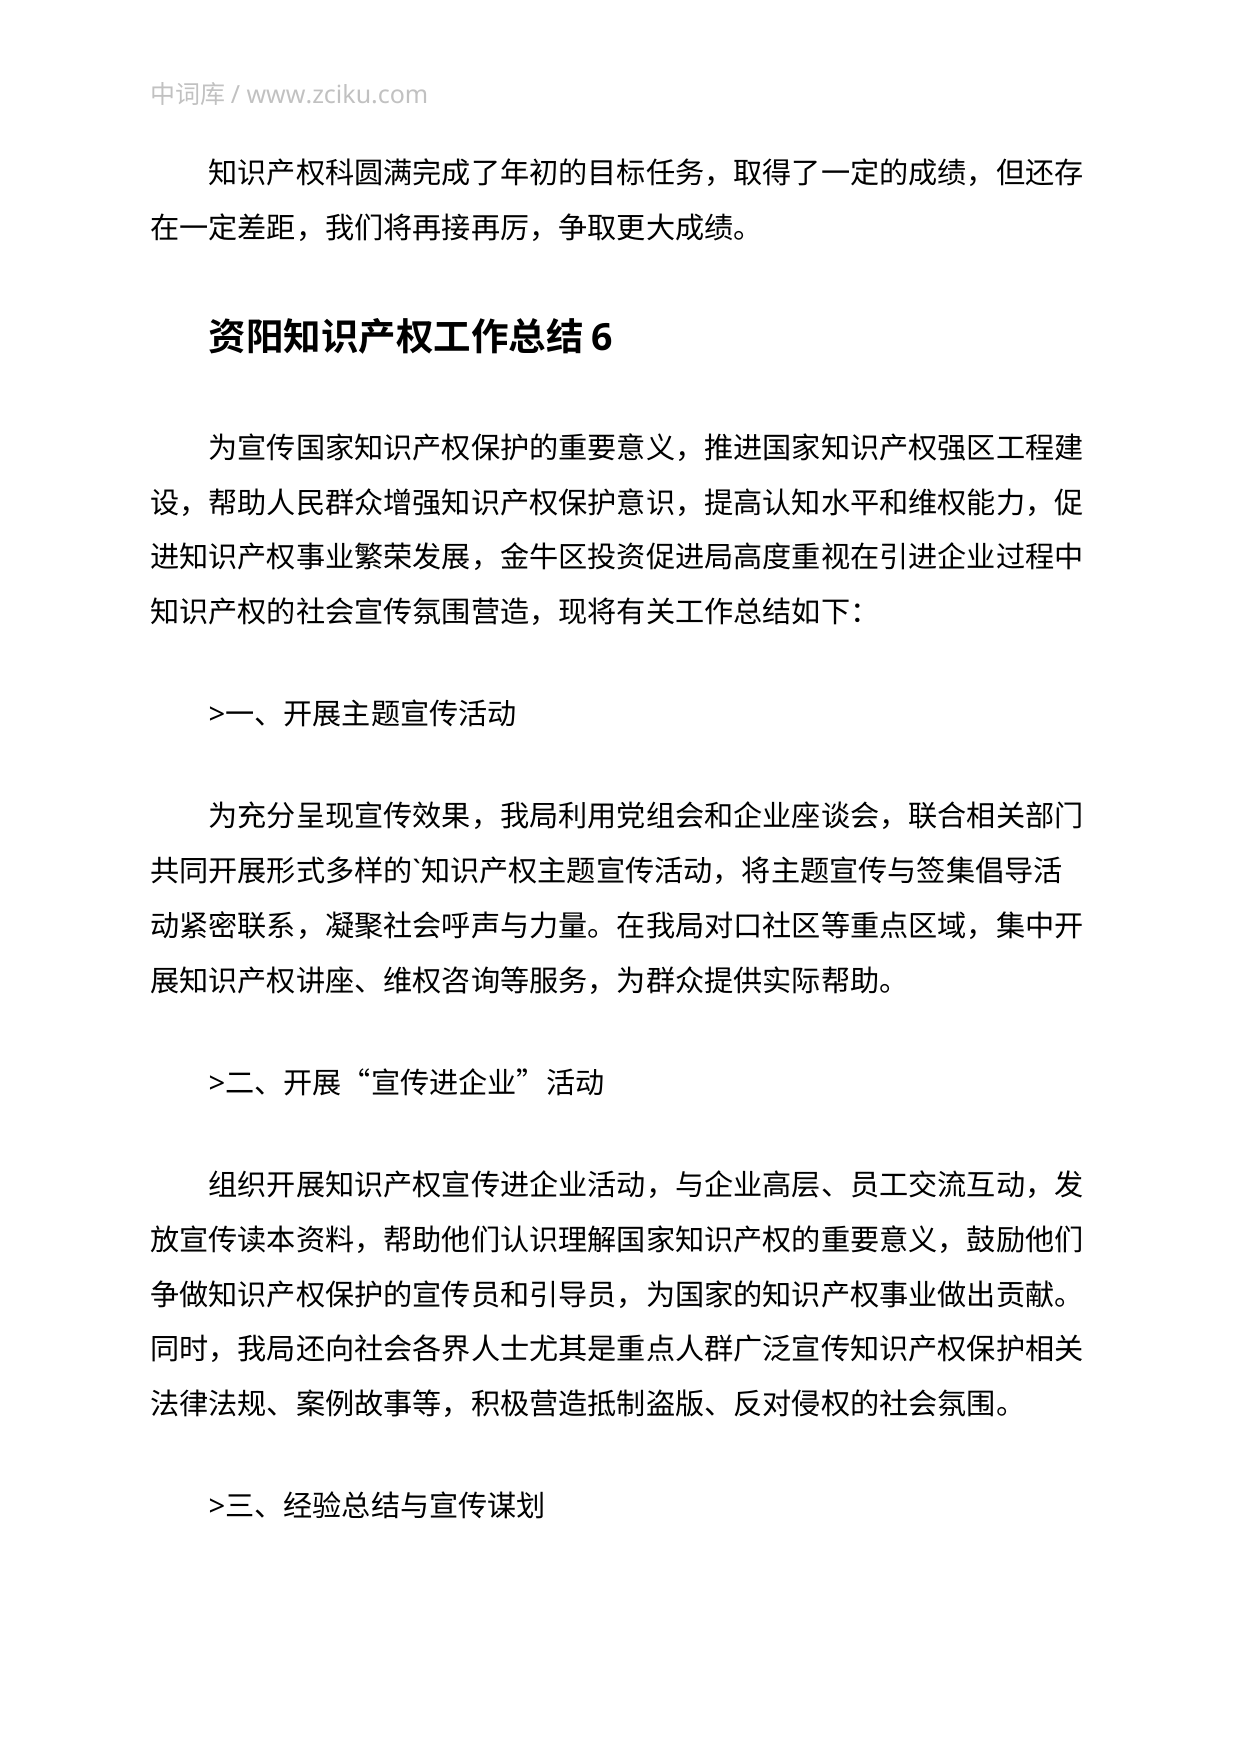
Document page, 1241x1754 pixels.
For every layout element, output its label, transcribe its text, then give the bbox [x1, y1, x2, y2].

text 知识产权科圆满完成了年初的目标任务，取得了一定的成绩，但还存在一定差距，我们将再接再厉，争取更大成绩。 [150, 150, 1090, 247]
text 组织开展知识产权宣传进企业活动，与企业高层、员工交流互动，发放宣传读本资料，帮助他们认识理解国家知识产权的重要意义，鼓励他们争做知识产权保护的宣传员和引导员，为国家的知识产权事业做出贡献。同时，我局还向社会各界人士尤其是重点人群广泛宣传知识产权保护相关法律法规、案例故事等，积极营造抵制盗版、反对侵权的社会氛围。 [150, 1161, 1090, 1423]
text 为充分呈现宣传效果，我局利用党组会和企业座谈会，联合相关部门共同开展形式多样的`知识产权主题宣传活动，将主题宣传与签集倡导活动紧密联系，凝聚社会呼声与力量。在我局对口社区等重点区域，集中开展知识产权讲座、维权咨询等服务，为群众提供实际帮助。 [150, 793, 1090, 1000]
text >三、经验总结与宣传谋划 [150, 1483, 1090, 1525]
text 为宣传国家知识产权保护的重要意义，推进国家知识产权强区工程建设，帮助人民群众增强知识产权保护意识，提高认知水平和维权能力，促进知识产权事业繁荣发展，金牛区投资促进局高度重视在引进企业过程中知识产权的社会宣传氛围营造，现将有关工作总结如下： [150, 424, 1090, 631]
text >一、开展主题宣传活动 [150, 691, 1090, 733]
text 资阳知识产权工作总结6 [150, 307, 1090, 361]
text >二、开展“宣传进企业”活动 [150, 1059, 1090, 1102]
